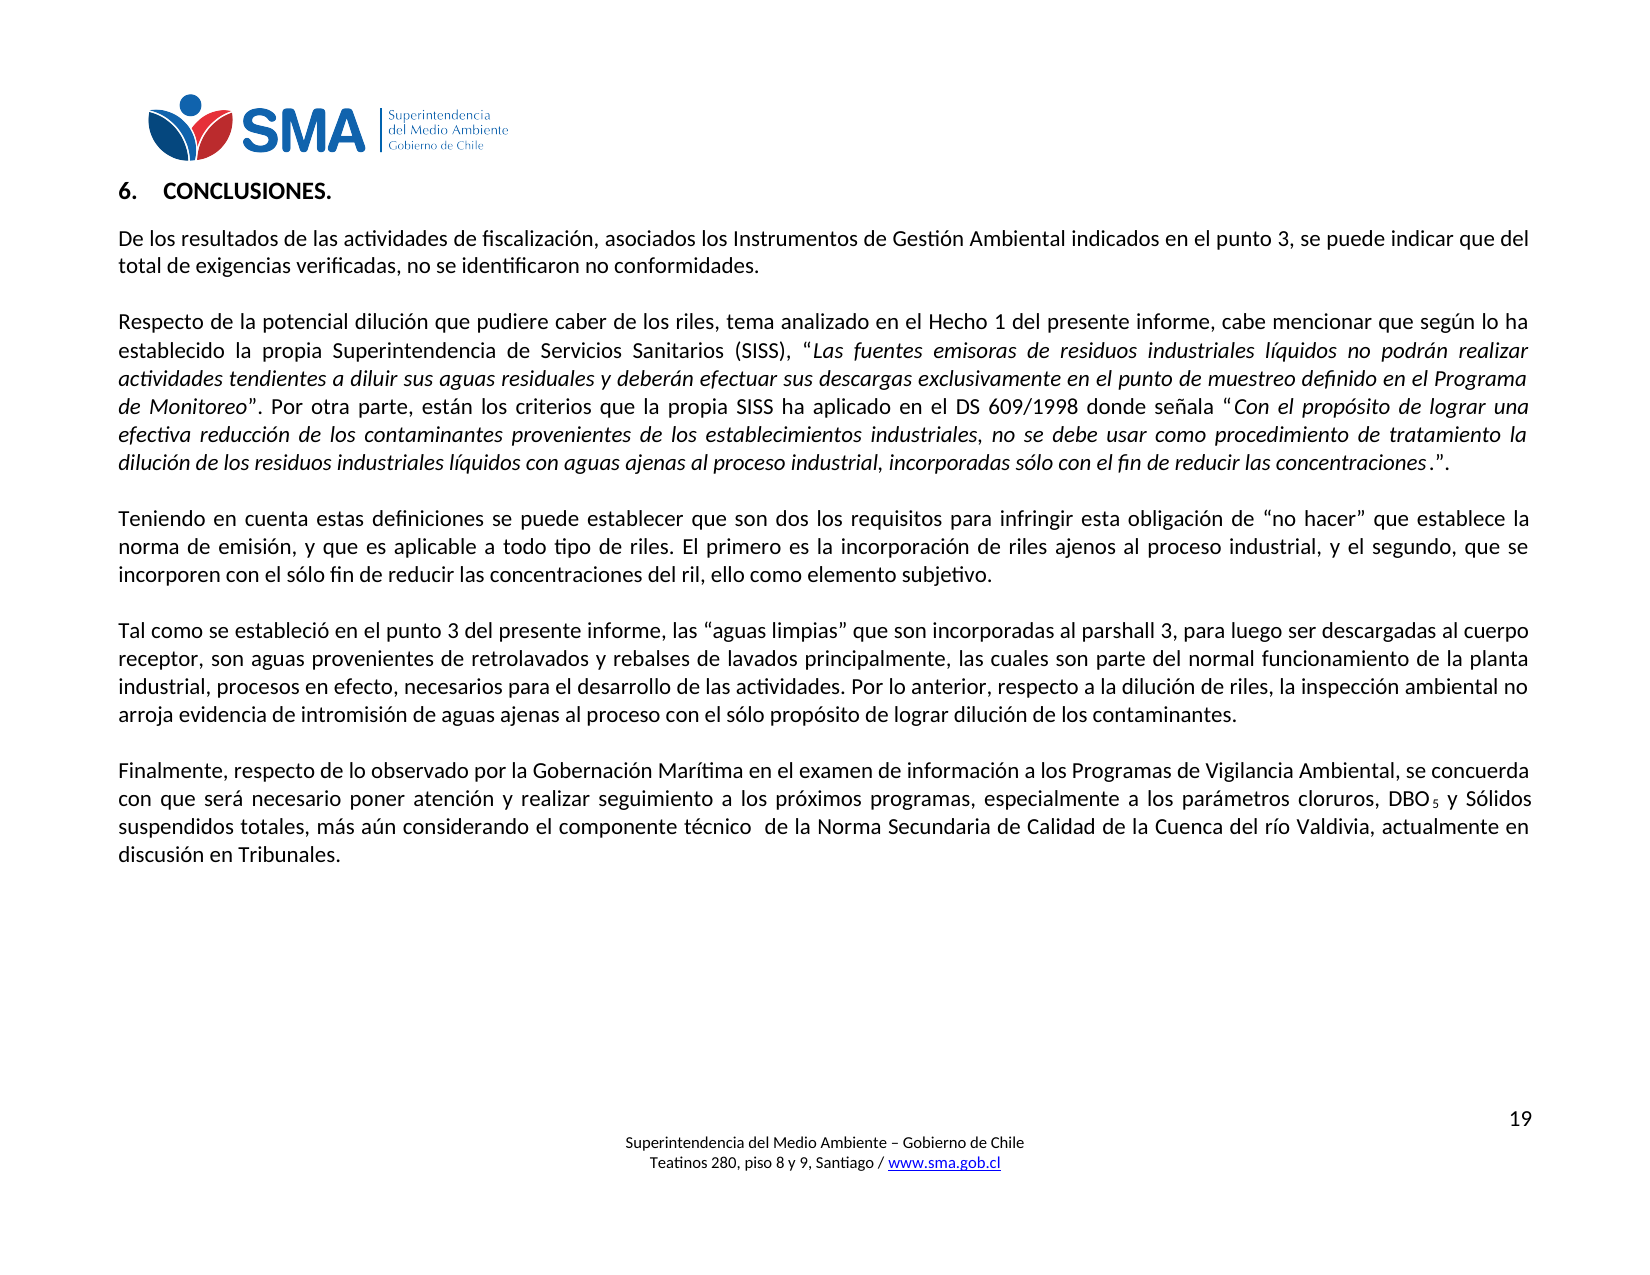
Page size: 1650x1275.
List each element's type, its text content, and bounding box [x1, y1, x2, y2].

list De los resultados de las actividades de fiscalización, asociados los Instrumentos de Gestión Ambiental indicados en el punto 3, se puede indicar que del total de exigencias verificadas, no se identificaron no conformidades. [118, 224, 1532, 280]
text Teniendo en cuenta estas definiciones se puede establecer que son dos los requisitos para infringir esta obligación de “no hacer” que establece la norma de emisión, y que es aplicable a todo tipo de riles. El primero es la incorporación de riles ajenos al proceso industrial, y el segundo, que se incorporen con el sólo fin de reducir las concentraciones del ril, ello como elemento subjetivo. [118, 504, 1532, 588]
picture [118, 73, 528, 176]
text Respecto de la potencial dilución que pudiere caber de los riles, tema analizado en el Hecho 1 del presente informe, cabe mencionar que según lo ha establecido la propia Superintendencia de Servicios Sanitarios (SISS), “Las fuentes emisoras de residuos industriales líquidos no podrán realizar actividades tendientes a diluir sus aguas residuales y deberán efectuar sus descargas exclusivamente en el punto de muestreo definido en el Programa de Monitoreo”. Por otra parte, están los criterios que la propia SISS ha aplicado en el DS 609/1998 donde señala “Con el propósito de lograr una efectiva reducción de los contaminantes provenientes de los establecimientos industriales, no se debe usar como procedimiento de tratamiento la dilución de los residuos industriales líquidos con aguas ajenas al proceso industrial, incorporadas sólo con el fin de reducir las concentraciones.”. [118, 308, 1532, 476]
text Tal como se estableció en el punto 3 del presente informe, las “aguas limpias” que son incorporadas al parshall 3, para luego ser descargadas al cuerpo receptor, son aguas provenientes de retrolavados y rebalses de lavados principalmente, las cuales son parte del normal funcionamiento de la planta industrial, procesos en efecto, necesarios para el desarrollo de las actividades. Por lo anterior, respecto a la dilución de riles, la inspección ambiental no arroja evidencia de intromisión de aguas ajenas al proceso con el sólo propósito de lograr dilución de los contaminantes. [118, 616, 1532, 728]
text Finalmente, respecto de lo observado por la Gobernación Marítima en el examen de información a los Programas de Vigilancia Ambiental, se concuerda con que será necesario poner atención y realizar seguimiento a los próximos programas, especialmente a los parámetros cloruros, DBO5 y Sólidos suspendidos totales, más aún considerando el componente técnico de la Norma Secundaria de Calidad de la Cuenca del río Valdivia, actualmente en discusión en Tribunales. [118, 756, 1532, 868]
subtitle CONCLUSIONES. [118, 175, 1532, 206]
